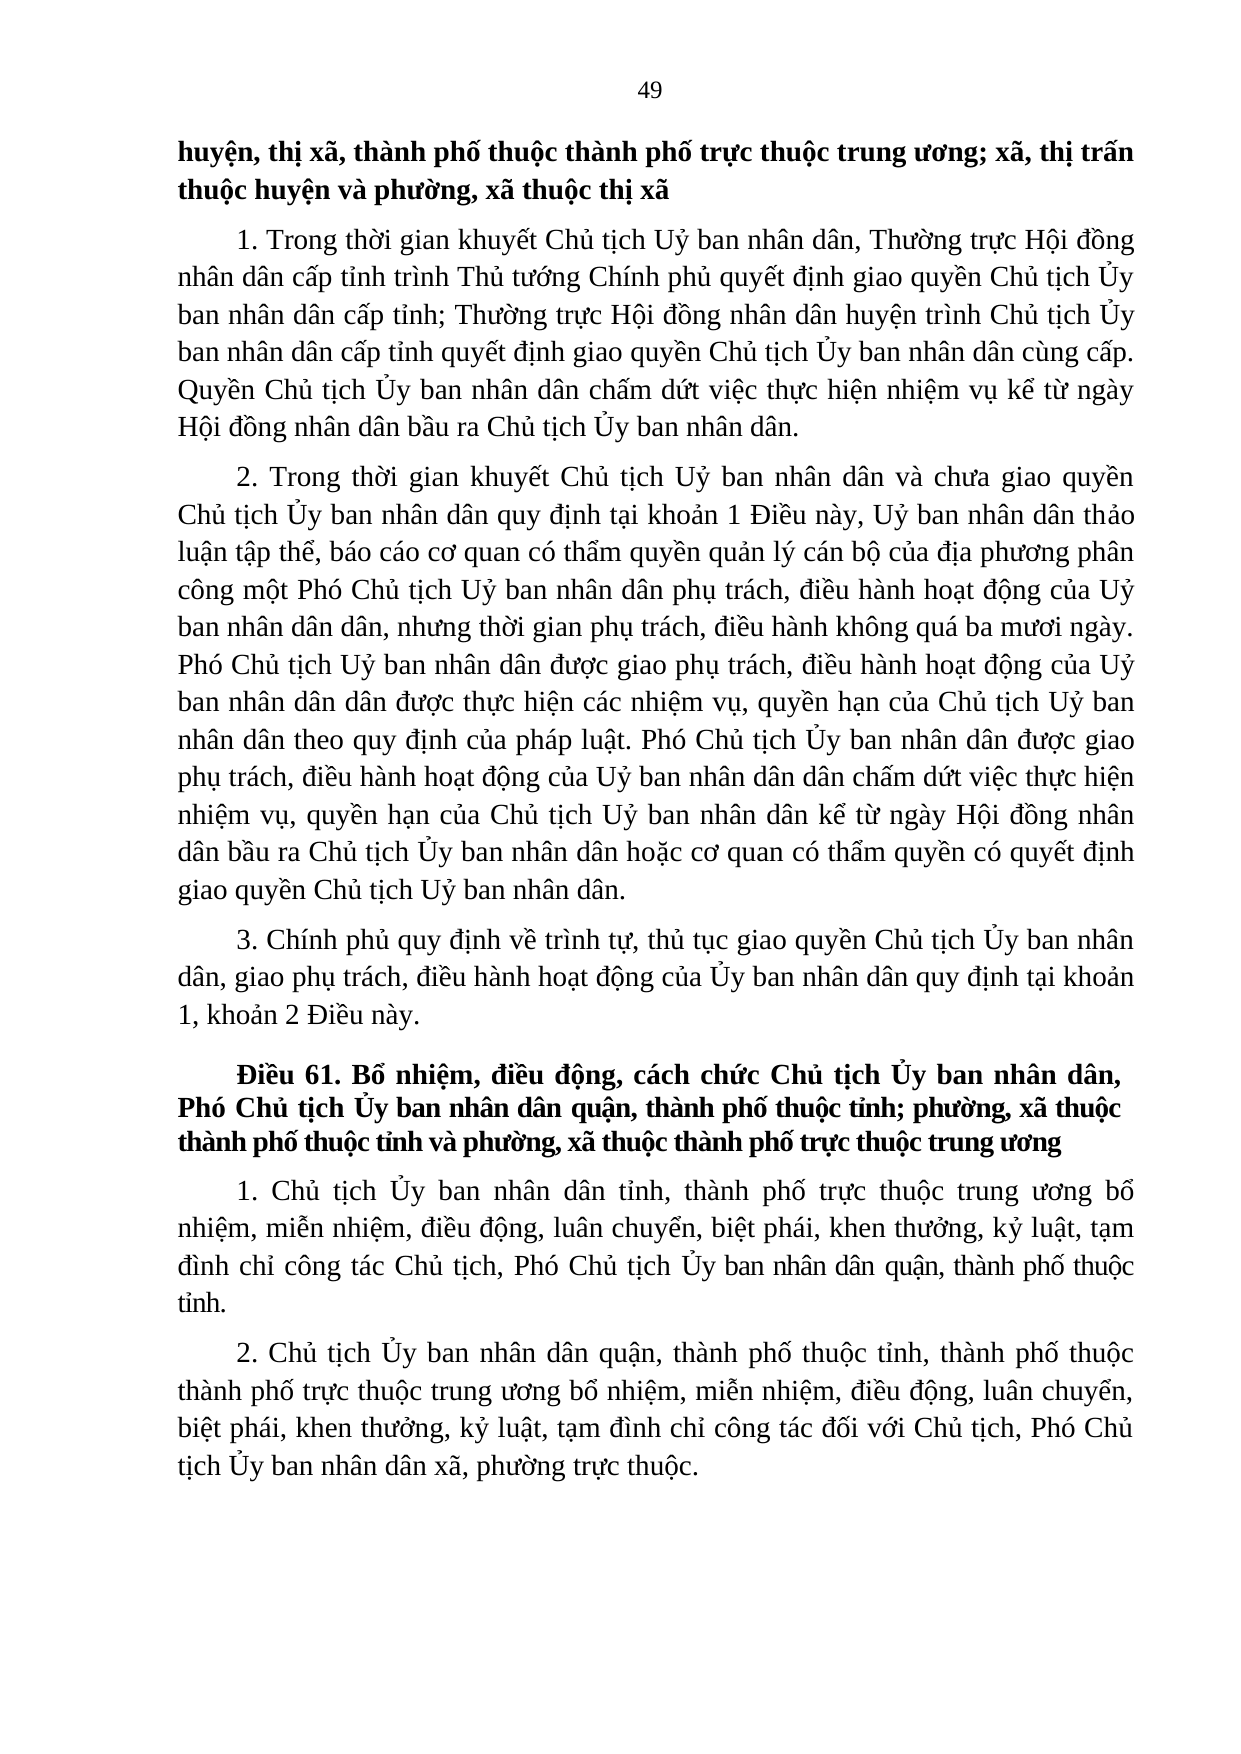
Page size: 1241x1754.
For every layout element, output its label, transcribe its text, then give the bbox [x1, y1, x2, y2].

text 3. Chính phủ quy định về trình tự, thủ tục giao quyền Chủ tịch Ủy ban nhân dân, giao phụ trách, điều hành hoạt động của Ủy ban nhân dân quy định tại khoản 1, khoản 2 Điều này. [177, 919, 1135, 1032]
subtitle Điều 61. Bổ nhiệm, điều động, cách chức Chủ tịch Ủy ban nhân dân, Phó Chủ tịch Ủy ban nhân dân quận, thành phố thuộc tỉnh; phường, xã thuộc thành phố thuộc tỉnh và phường, xã thuộc thành phố trực thuộc trung ương [177, 1057, 1122, 1157]
text 1. Chủ tịch Ủy ban nhân dân tỉnh, thành phố trực thuộc trung ương bổ nhiệm, miễn nhiệm, điều động, luân chuyển, biệt phái, khen thưởng, kỷ luật, tạm đình chỉ công tác Chủ tịch, Phó Chủ tịch Ủy ban nhân dân quận, thành phố thuộc tỉnh. [177, 1170, 1135, 1320]
text 2. Trong thời gian khuyết Chủ tịch Uỷ ban nhân dân và chưa giao quyền Chủ tịch Ủy ban nhân dân quy định tại khoản 1 Điều này, Uỷ ban nhân dân thảo luận tập thể, báo cáo cơ quan có thẩm quyền quản lý cán bộ của địa phương phân công một Phó Chủ tịch Uỷ ban nhân dân phụ trách, điều hành hoạt động của Uỷ ban nhân dân dân, nhưng thời gian phụ trách, điều hành không quá ba mươi ngày. Phó Chủ tịch Uỷ ban nhân dân được giao phụ trách, điều hành hoạt động của Uỷ ban nhân dân dân được thực hiện các nhiệm vụ, quyền hạn của Chủ tịch Uỷ ban nhân dân theo quy định của pháp luật. Phó Chủ tịch Ủy ban nhân dân được giao phụ trách, điều hành hoạt động của Uỷ ban nhân dân dân chấm dứt việc thực hiện nhiệm vụ, quyền hạn của Chủ tịch Uỷ ban nhân dân kể từ ngày Hội đồng nhân dân bầu ra Chủ tịch Ủy ban nhân dân hoặc cơ quan có thẩm quyền có quyết định giao quyền Chủ tịch Uỷ ban nhân dân. [177, 457, 1135, 907]
text 2. Chủ tịch Ủy ban nhân dân quận, thành phố thuộc tỉnh, thành phố thuộc thành phố trực thuộc trung ương bổ nhiệm, miễn nhiệm, điều động, luân chuyển, biệt phái, khen thưởng, kỷ luật, tạm đình chỉ công tác đối với Chủ tịch, Phó Chủ tịch Ủy ban nhân dân xã, phường trực thuộc. [177, 1332, 1135, 1482]
text 1. Trong thời gian khuyết Chủ tịch Uỷ ban nhân dân, Thường trực Hội đồng nhân dân cấp tỉnh trình Thủ tướng Chính phủ quyết định giao quyền Chủ tịch Ủy ban nhân dân cấp tỉnh; Thường trực Hội đồng nhân dân huyện trình Chủ tịch Ủy ban nhân dân cấp tỉnh quyết định giao quyền Chủ tịch Ủy ban nhân dân cùng cấp. Quyền Chủ tịch Ủy ban nhân dân chấm dứt việc thực hiện nhiệm vụ kể từ ngày Hội đồng nhân dân bầu ra Chủ tịch Ủy ban nhân dân. [177, 219, 1135, 444]
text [177, 132, 1135, 207]
